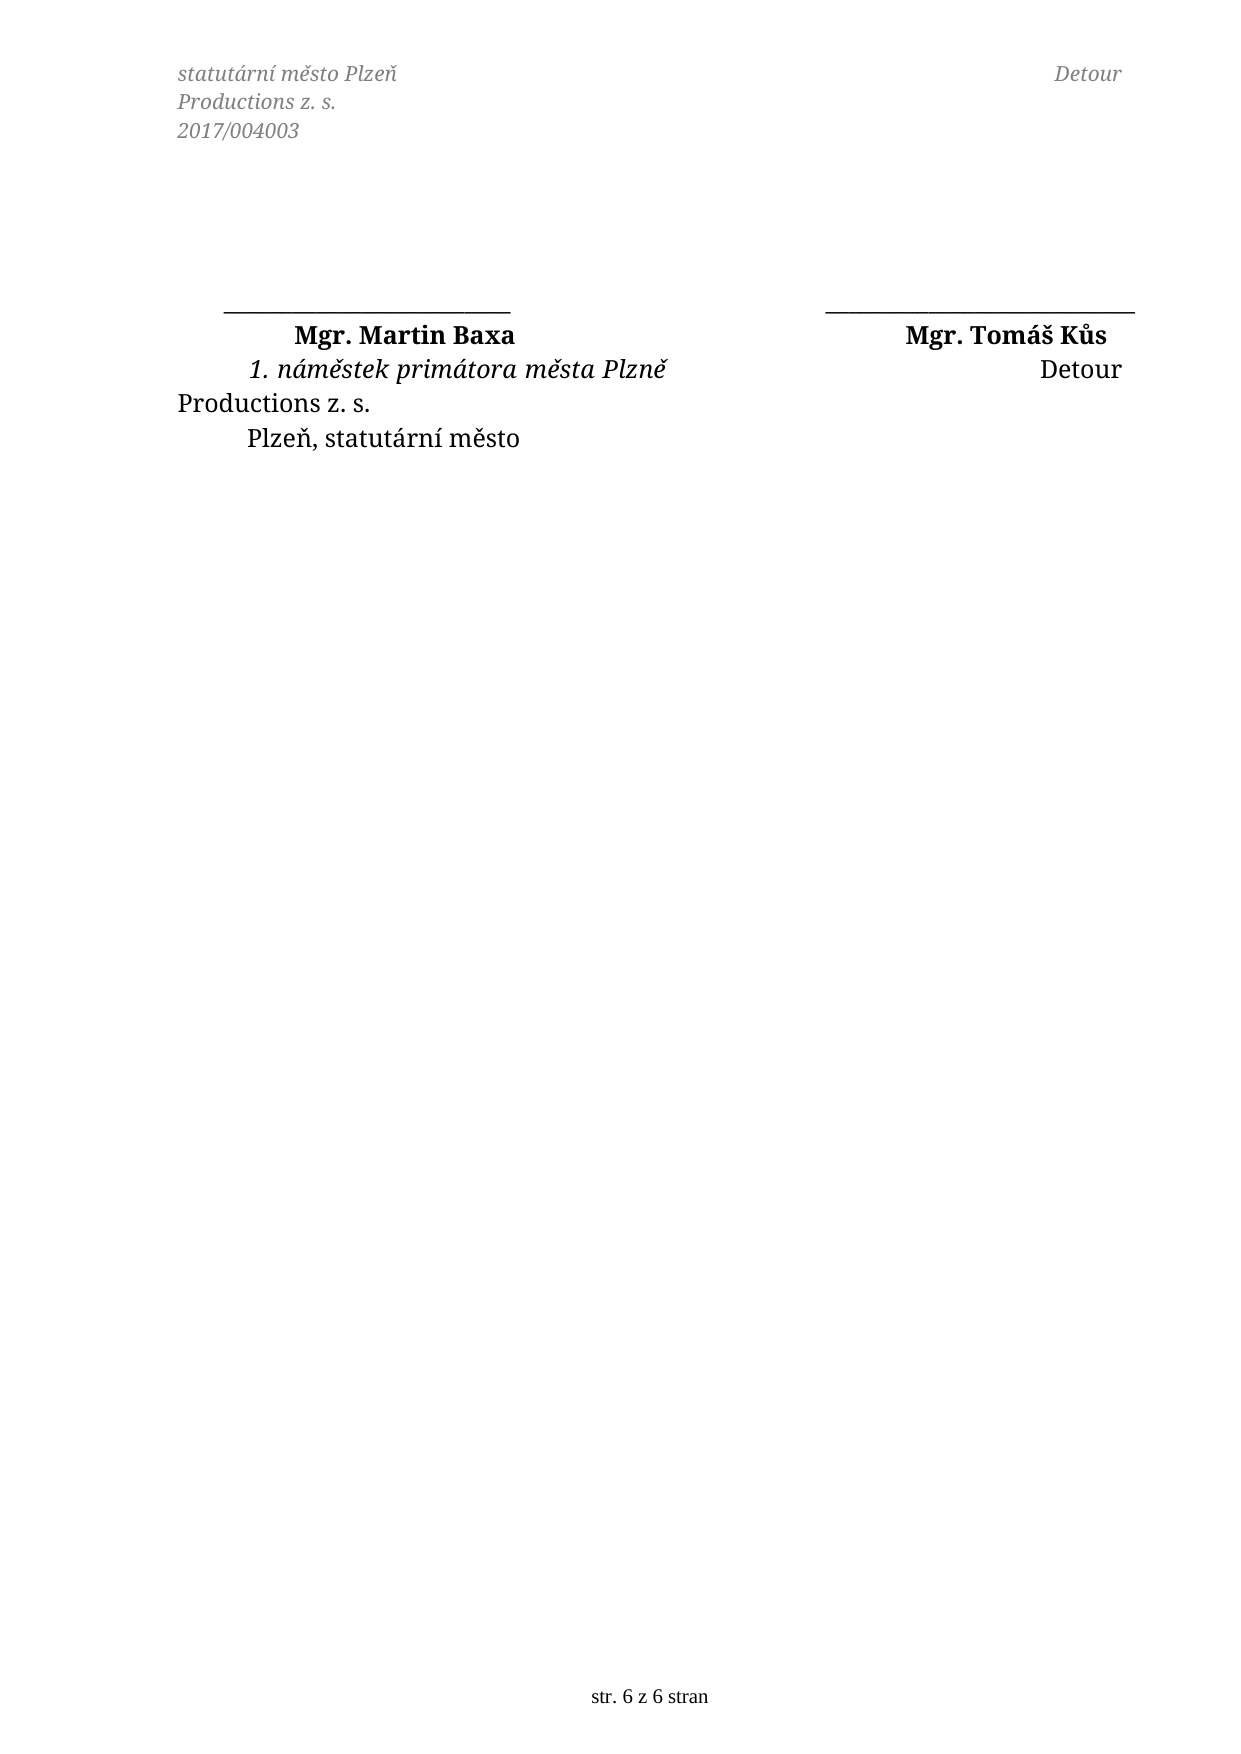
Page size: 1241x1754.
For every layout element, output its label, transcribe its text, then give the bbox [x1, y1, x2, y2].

text Plzeň, statutární město [177, 420, 1122, 454]
text Mgr. Martin Baxa Mgr. Tomáš Kůs [177, 318, 1122, 352]
text _________________________ ___________________________ [177, 284, 1122, 318]
text 1. náměstek primátora města Plzně Detour Productions z. s. [177, 352, 1122, 420]
